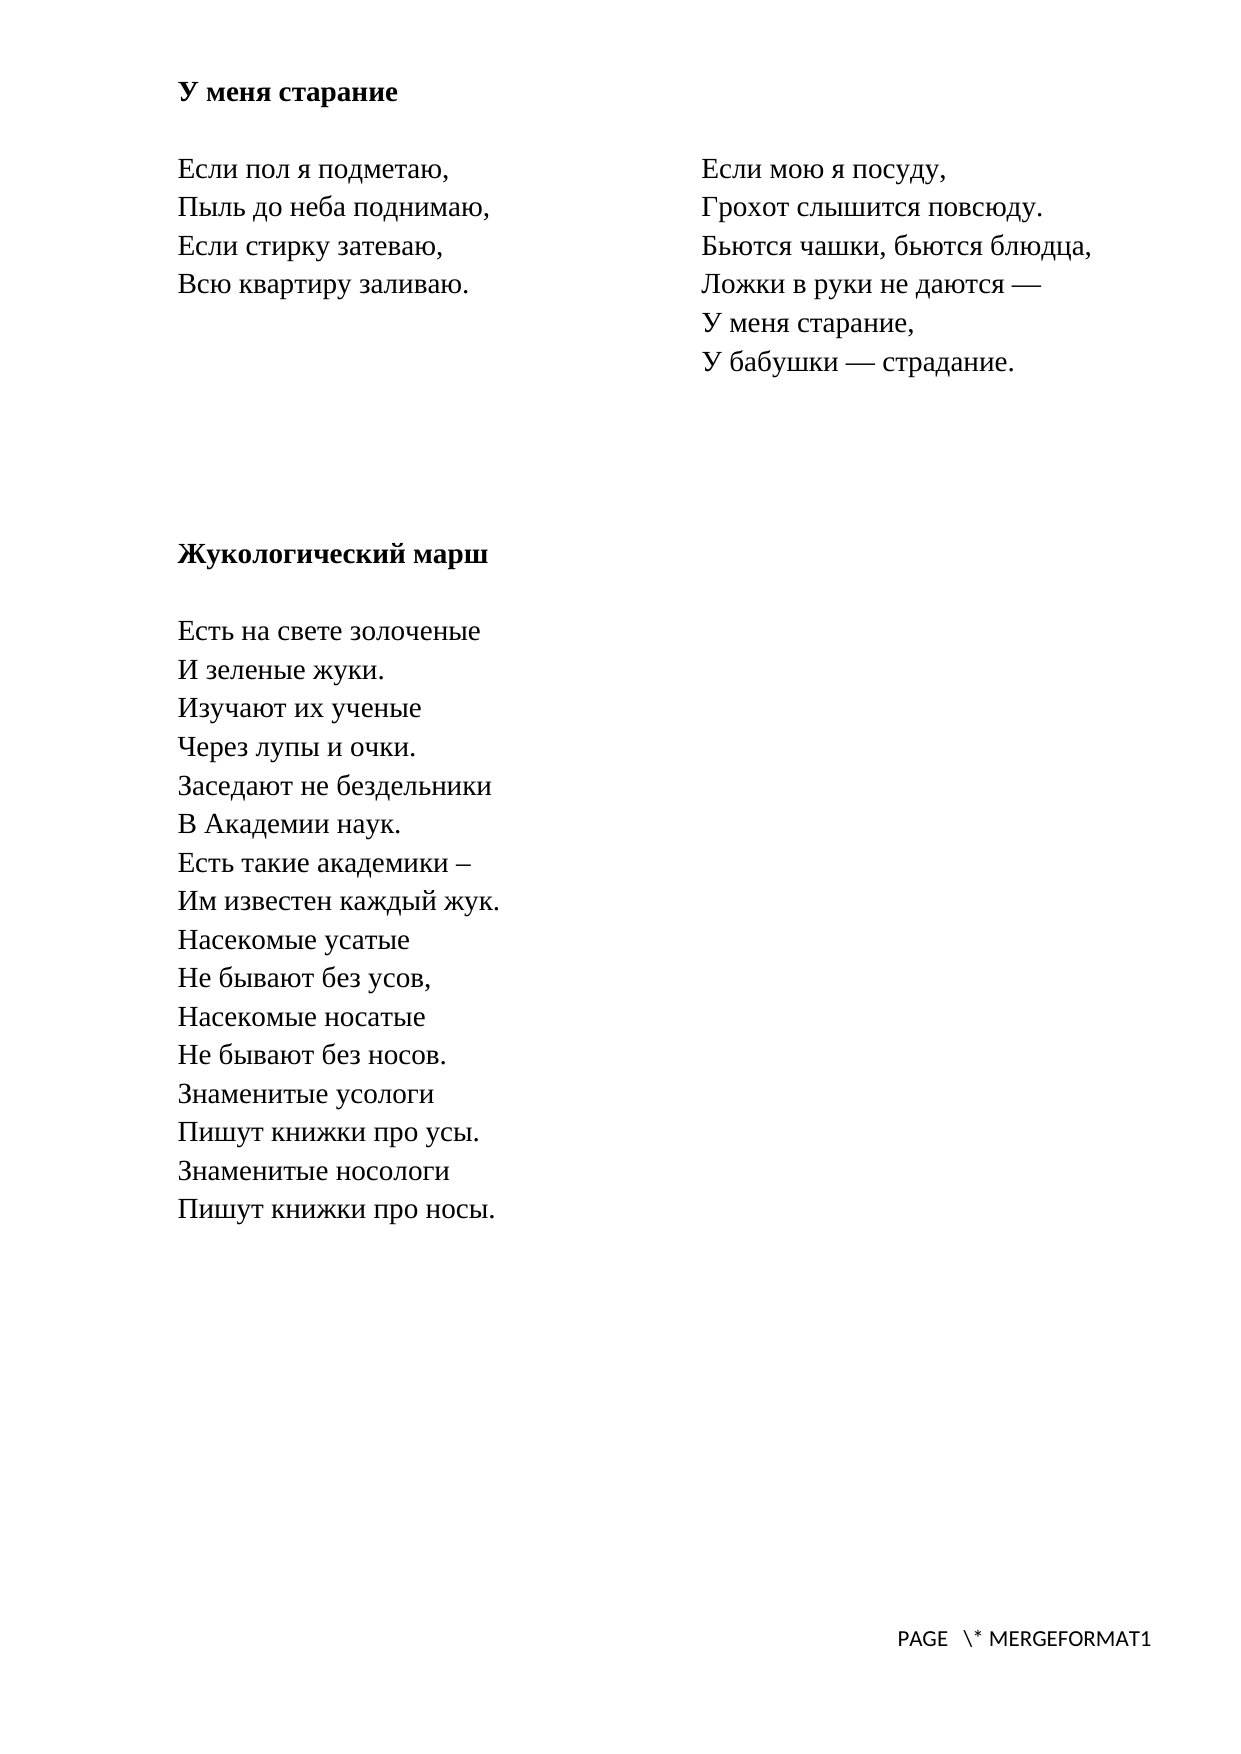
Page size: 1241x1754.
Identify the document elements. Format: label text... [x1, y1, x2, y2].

text Ложки в руки не даются — [701, 267, 1152, 300]
text Изучают их ученые [177, 691, 1152, 724]
text У меня старание [177, 74, 1152, 107]
text Им известен каждый жук. [177, 883, 1152, 917]
text Знаменитые усологи [177, 1076, 1152, 1109]
text Бьются чашки, бьются блюдца, [701, 228, 1152, 262]
text У меня старание, [701, 305, 1152, 339]
text Через лупы и очки. [177, 729, 1152, 763]
text Знаменитые носологи [177, 1153, 1152, 1187]
text Насекомые усатые [177, 922, 1152, 955]
text Если стирку затеваю, [177, 228, 627, 262]
text Пыль до неба поднимаю, [177, 189, 627, 223]
text Пишут книжки про усы. [177, 1114, 1152, 1148]
text Пишут книжки про носы. [177, 1192, 1152, 1225]
text Заседают не бездельники [177, 768, 1152, 801]
text И зеленые жуки. [177, 652, 1152, 686]
text У бабушки — страдание. [701, 344, 1152, 377]
text Есть такие академики – [177, 845, 1152, 878]
text Если пол я подметаю, [177, 151, 627, 184]
text Всю квартиру заливаю. [177, 267, 627, 300]
text Если мою я посуду, [701, 151, 1152, 184]
text Грохот слышится повсюду. [701, 189, 1152, 223]
text Жукологический марш [177, 536, 1152, 570]
text Не бывают без усов, [177, 960, 1152, 994]
text Не бывают без носов. [177, 1037, 1152, 1071]
text В Академии наук. [177, 806, 1152, 840]
text Насекомые носатые [177, 999, 1152, 1032]
text Есть на свете золоченые [177, 613, 1152, 647]
